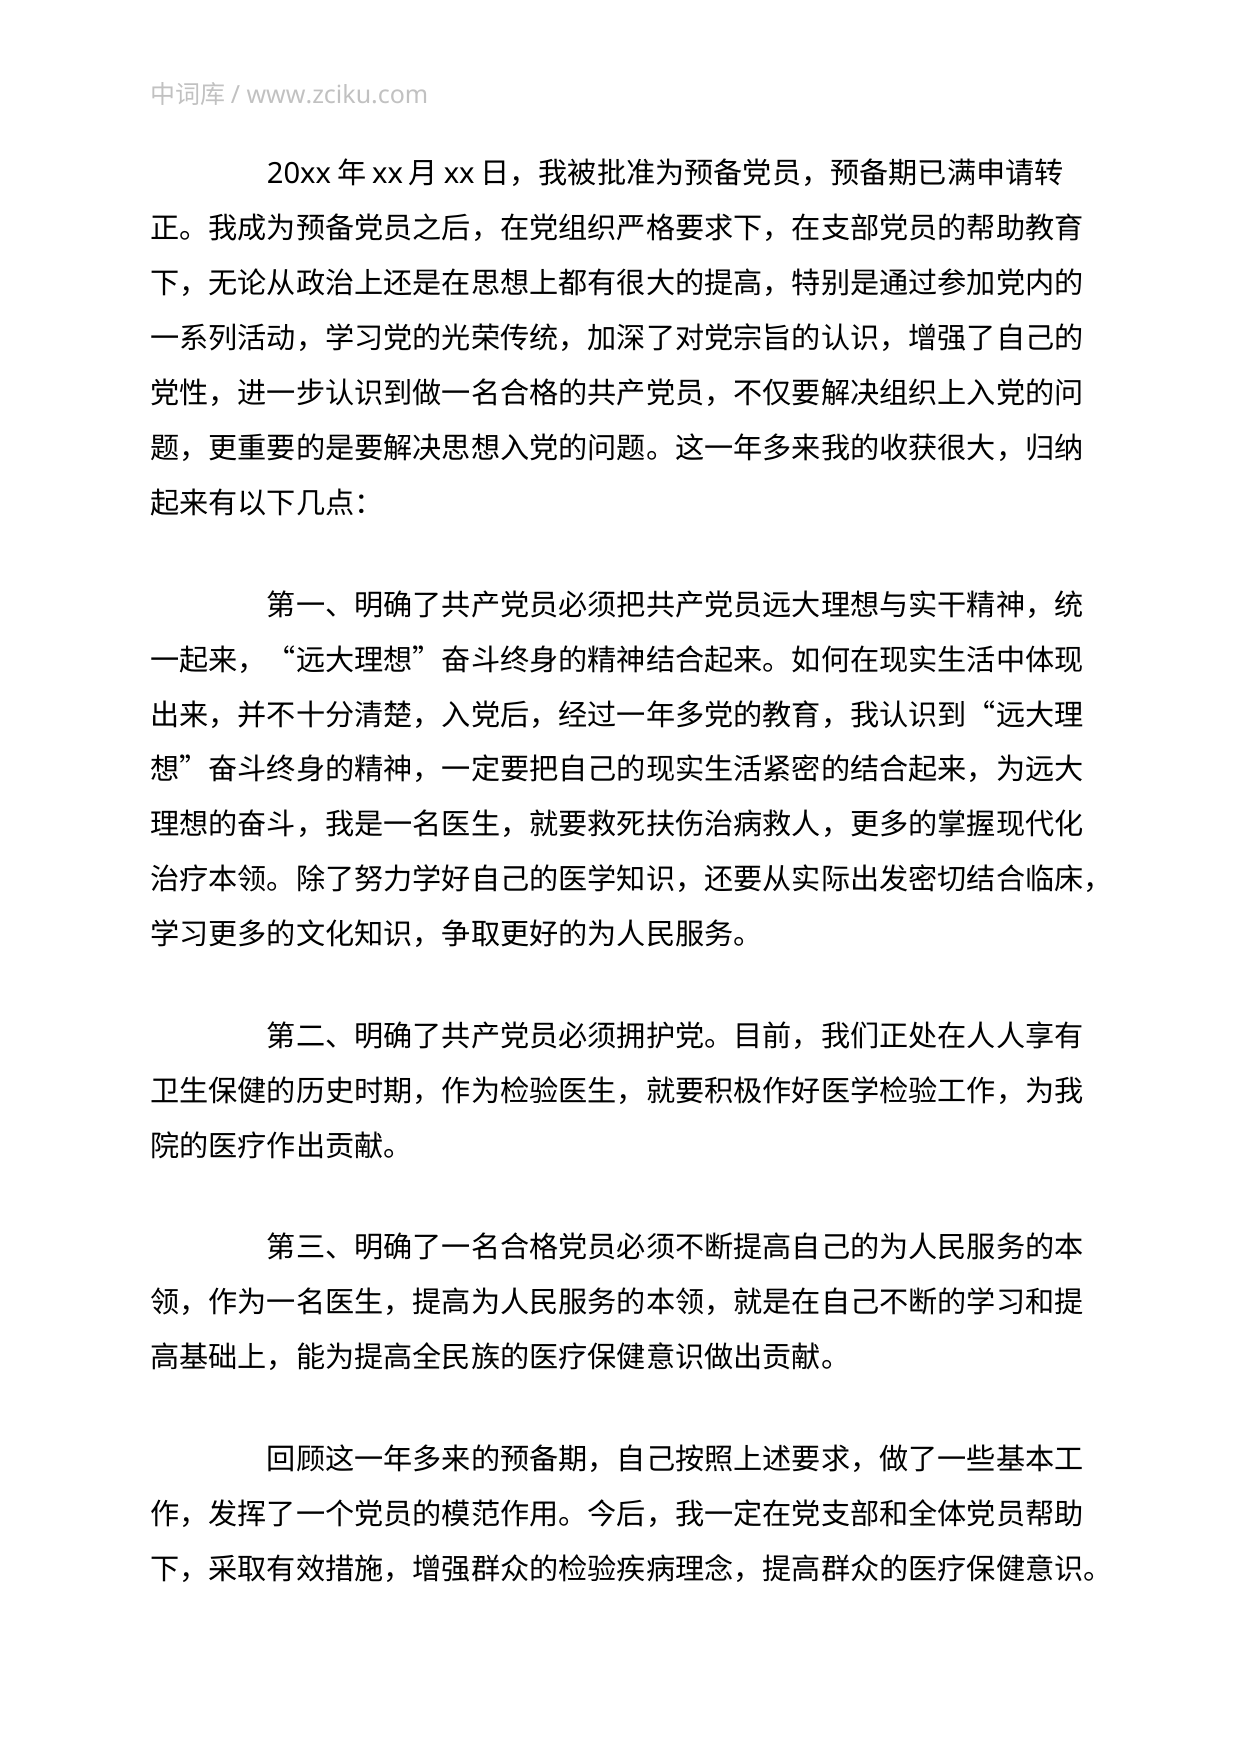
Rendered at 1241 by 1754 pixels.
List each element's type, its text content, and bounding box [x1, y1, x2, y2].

text 第三、明确了一名合格党员必须不断提高自己的为人民服务的本领，作为一名医生，提高为人民服务的本领，就是在自己不断的学习和提高基础上，能为提高全民族的医疗保健意识做出贡献。 [150, 1224, 1090, 1376]
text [150, 1436, 1090, 1588]
text 20xx年xx月xx日，我被批准为预备党员，预备期已满申请转正。我成为预备党员之后，在党组织严格要求下，在支部党员的帮助教育下，无论从政治上还是在思想上都有很大的提高，特别是通过参加党内的一系列活动，学习党的光荣传统，加深了对党宗旨的认识，增强了自己的党性，进一步认识到做一名合格的共产党员，不仅要解决组织上入党的问题，更重要的是要解决思想入党的问题。这一年多来我的收获很大，归纳起来有以下几点： [150, 150, 1090, 522]
text 第二、明确了共产党员必须拥护党。目前，我们正处在人人享有卫生保健的历史时期，作为检验医生，就要积极作好医学检验工作，为我院的医疗作出贡献。 [150, 1012, 1090, 1164]
text 第一、明确了共产党员必须把共产党员远大理想与实干精神，统一起来，“远大理想”奋斗终身的精神结合起来。如何在现实生活中体现出来，并不十分清楚，入党后，经过一年多党的教育，我认识到“远大理想”奋斗终身的精神，一定要把自己的现实生活紧密的结合起来，为远大理想的奋斗，我是一名医生，就要救死扶伤治病救人，更多的掌握现代化治疗本领。除了努力学好自己的医学知识，还要从实际出发密切结合临床，学习更多的文化知识，争取更好的为人民服务。 [150, 581, 1090, 953]
